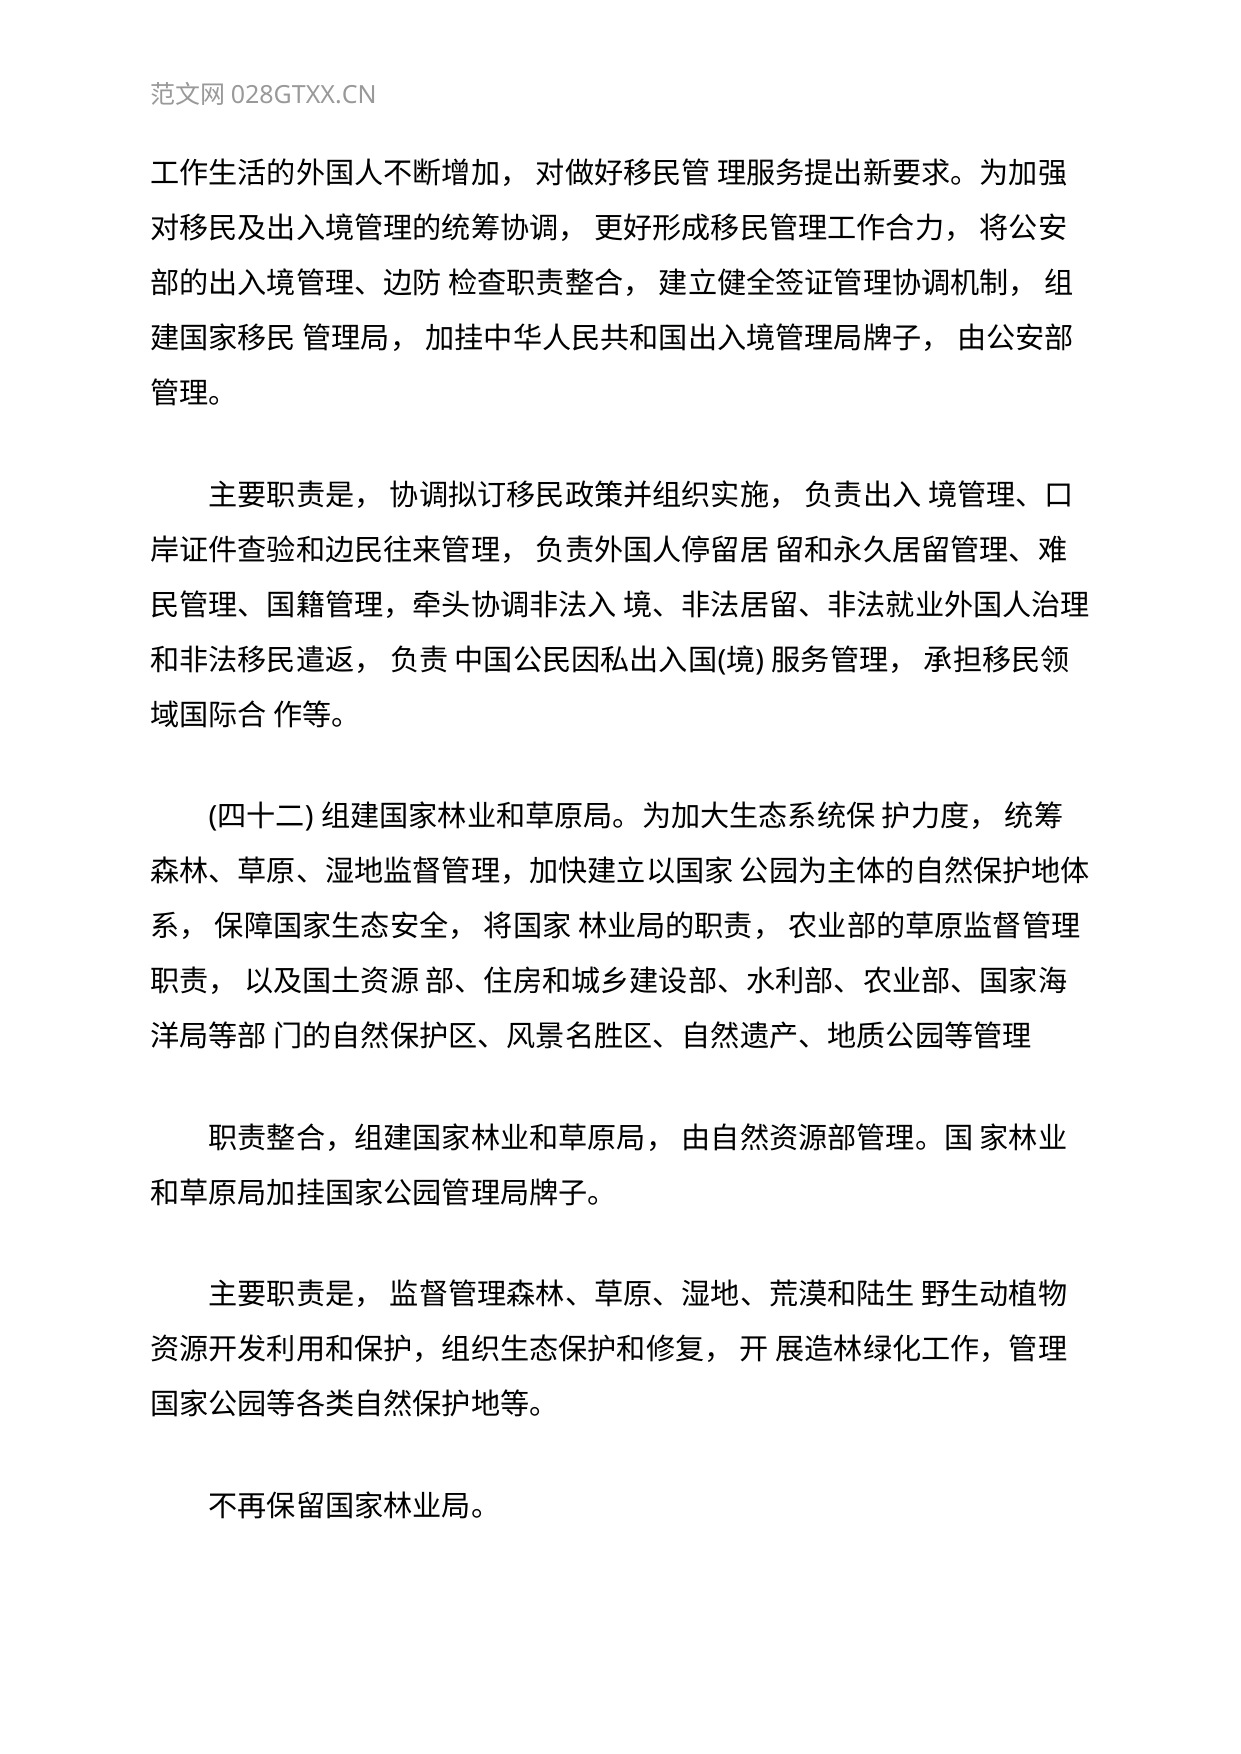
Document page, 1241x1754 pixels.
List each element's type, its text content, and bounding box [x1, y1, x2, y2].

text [150, 150, 1090, 412]
text 不再保留国家林业局。 [150, 1482, 1090, 1525]
text (四十二) 组建国家林业和草原局。为加大生态系统保 护力度， 统筹森林、草原、湿地监督管理，加快建立以国家 公园为主体的自然保护地体系， 保障国家生态安全， 将国家 林业局的职责， 农业部的草原监督管理职责， 以及国土资源 部、住房和城乡建设部、水利部、农业部、国家海洋局等部 门的自然保护区、风景名胜区、自然遗产、地质公园等管理 [150, 793, 1090, 1055]
text 主要职责是， 监督管理森林、草原、湿地、荒漠和陆生 野生动植物资源开发利用和保护，组织生态保护和修复， 开 展造林绿化工作，管理国家公园等各类自然保护地等。 [150, 1271, 1090, 1423]
text 职责整合，组建国家林业和草原局， 由自然资源部管理。国 家林业和草原局加挂国家公园管理局牌子。 [150, 1114, 1090, 1211]
text 主要职责是， 协调拟订移民政策并组织实施， 负责出入 境管理、口岸证件查验和边民往来管理， 负责外国人停留居 留和永久居留管理、难民管理、国籍管理，牵头协调非法入 境、非法居留、非法就业外国人治理和非法移民遣返， 负责 中国公民因私出入国(境) 服务管理， 承担移民领域国际合 作等。 [150, 471, 1090, 733]
